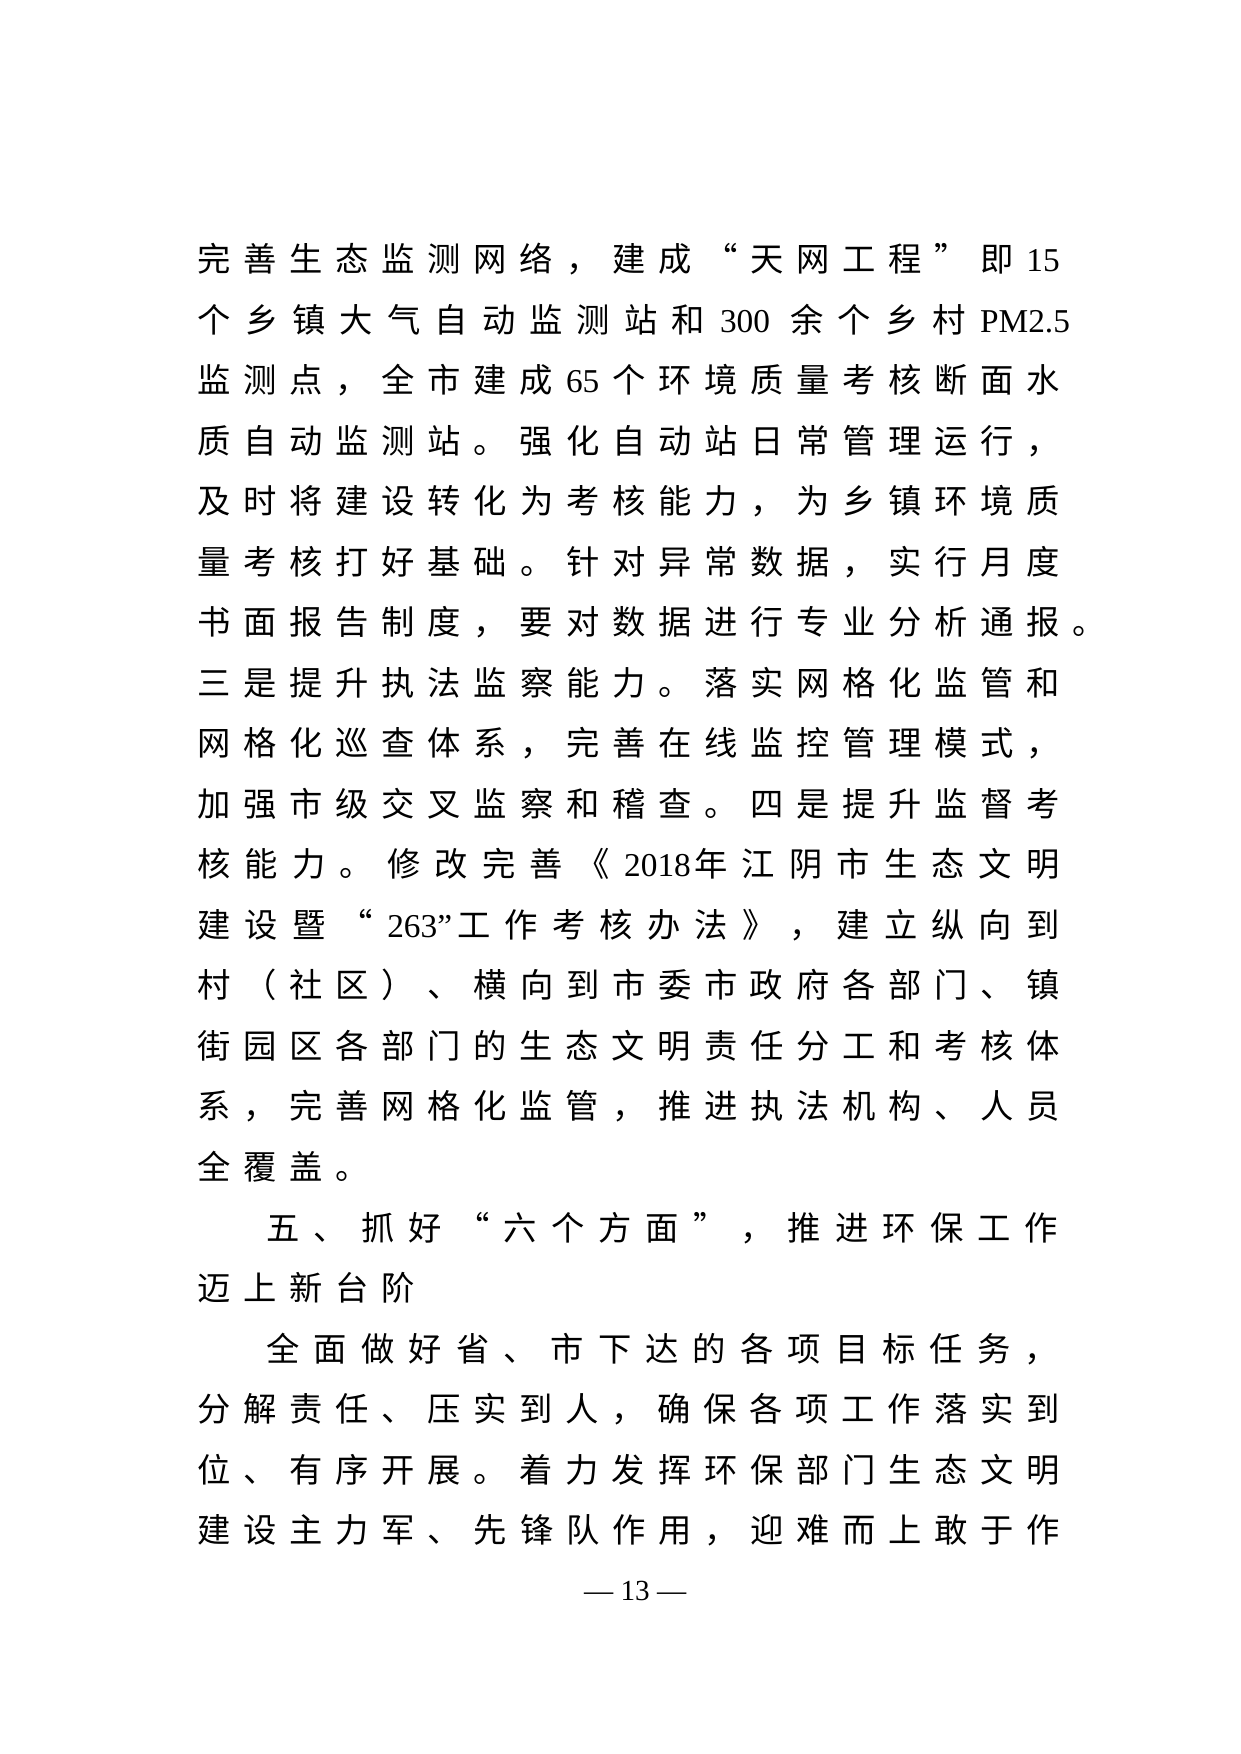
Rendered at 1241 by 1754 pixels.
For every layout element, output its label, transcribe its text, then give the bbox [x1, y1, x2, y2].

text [197, 1316, 1072, 1558]
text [197, 227, 1072, 1195]
text 五、抓好“六个方面”，推进环保工作迈上新台阶 [197, 1195, 1072, 1316]
